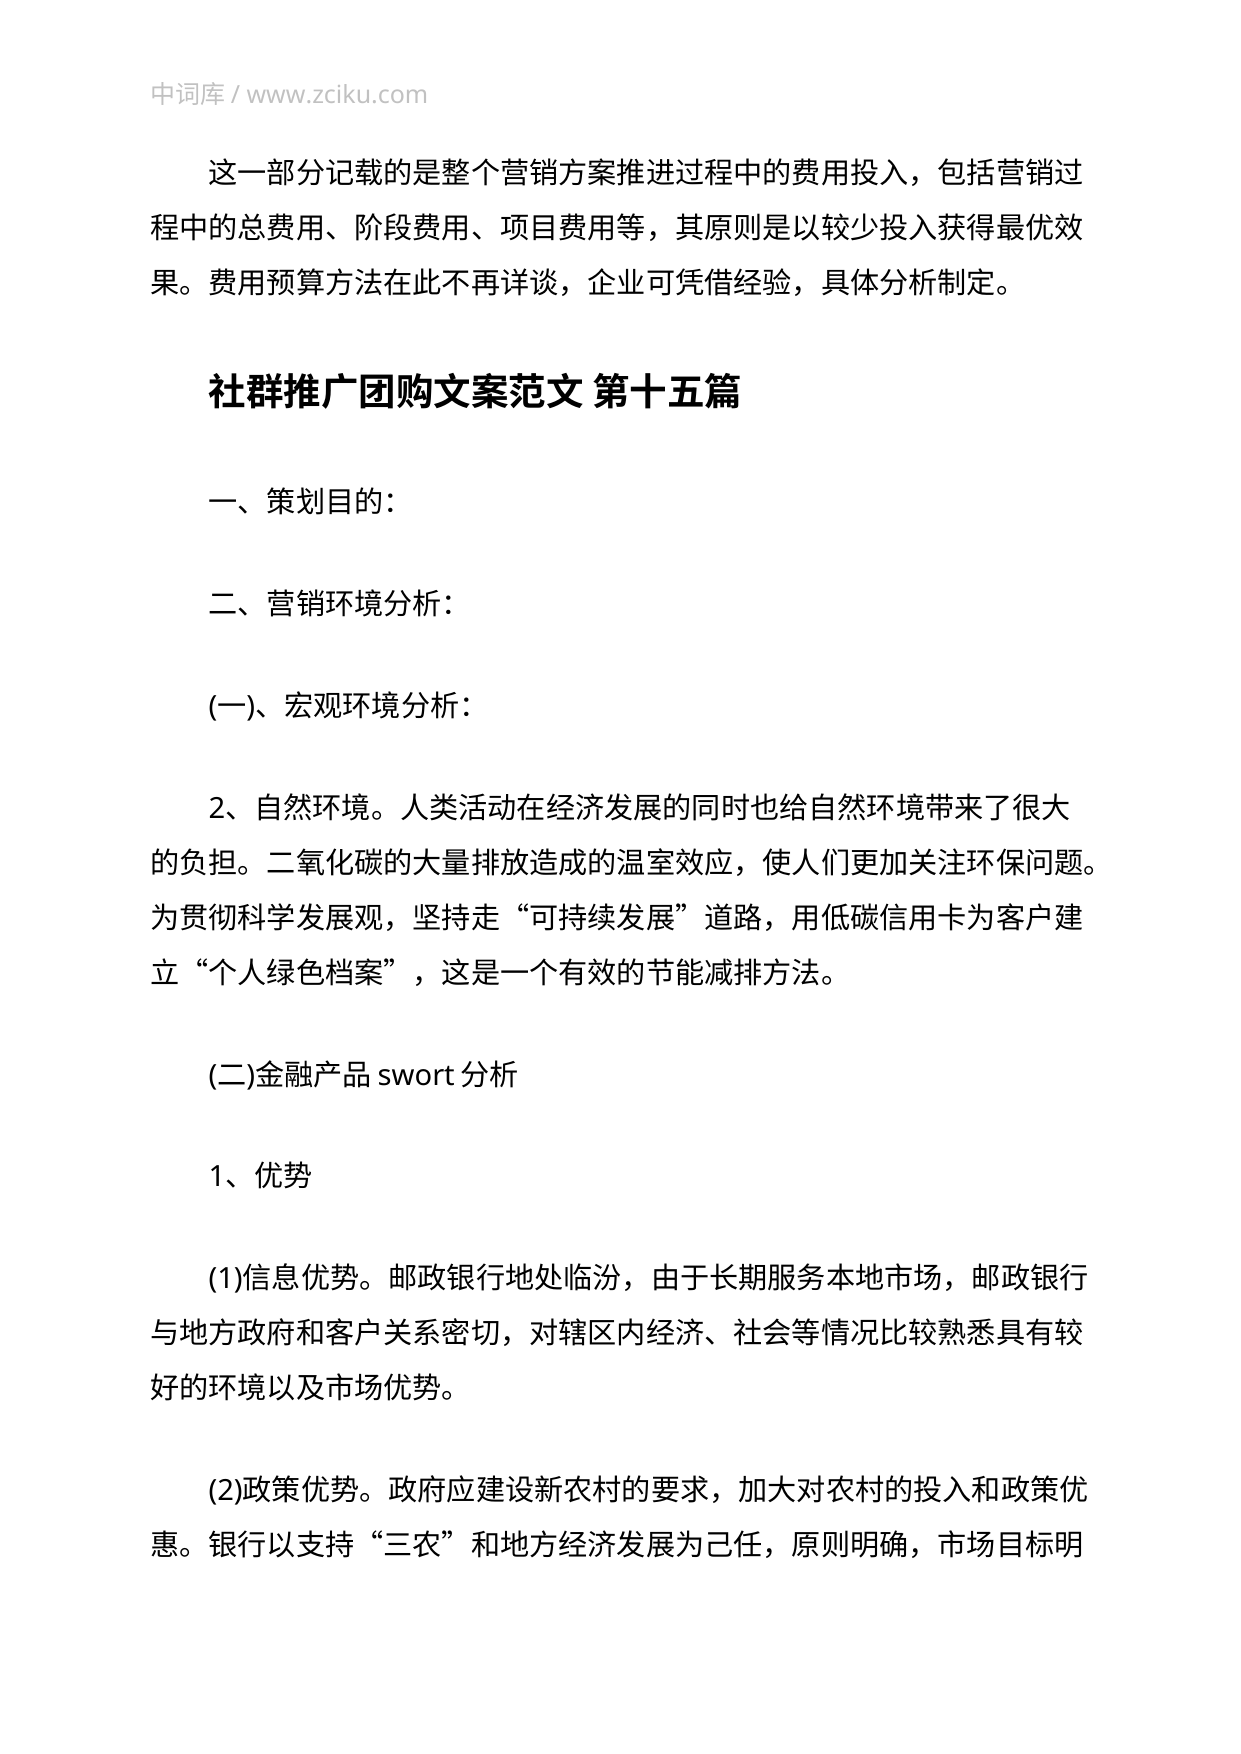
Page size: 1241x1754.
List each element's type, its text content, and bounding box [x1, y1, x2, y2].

text 一、策划目的： [150, 479, 1090, 521]
text 社群推广团购文案范文 第十五篇 [150, 362, 1090, 416]
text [150, 1467, 1090, 1564]
text (一)、宏观环境分析： [150, 682, 1090, 725]
text 二、营销环境分析： [150, 581, 1090, 623]
text (二)金融产品swort分析 [150, 1051, 1090, 1093]
text 1、优势 [150, 1153, 1090, 1195]
text 这一部分记载的是整个营销方案推进过程中的费用投入，包括营销过程中的总费用、阶段费用、项目费用等，其原则是以较少投入获得最优效果。费用预算方法在此不再详谈，企业可凭借经验，具体分析制定。 [150, 150, 1090, 302]
text 2、自然环境。人类活动在经济发展的同时也给自然环境带来了很大的负担。二氧化碳的大量排放造成的温室效应，使人们更加关注环保问题。为贯彻科学发展观，坚持走“可持续发展”道路，用低碳信用卡为客户建立“个人绿色档案”，这是一个有效的节能减排方法。 [150, 784, 1090, 992]
text (1)信息优势。邮政银行地处临汾，由于长期服务本地市场，邮政银行与地方政府和客户关系密切，对辖区内经济、社会等情况比较熟悉具有较好的环境以及市场优势。 [150, 1255, 1090, 1407]
